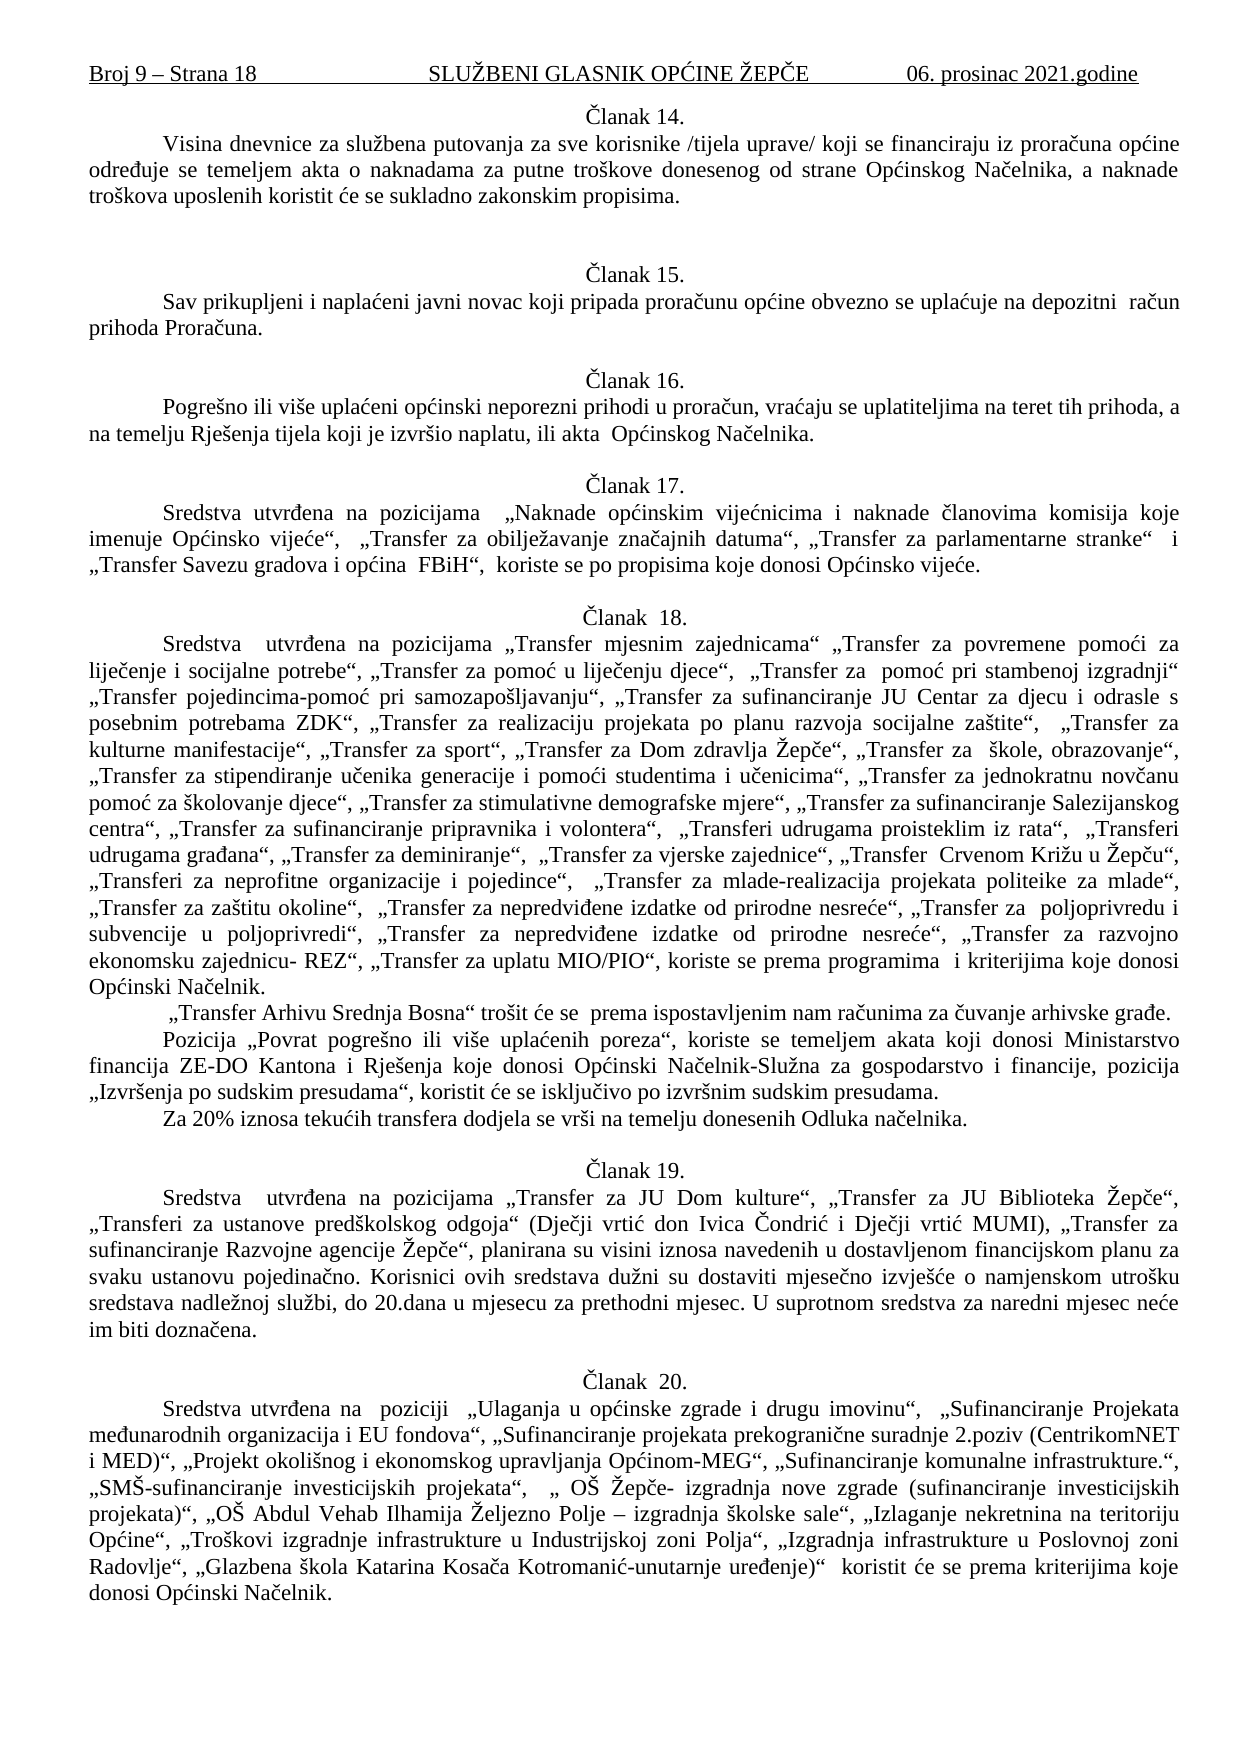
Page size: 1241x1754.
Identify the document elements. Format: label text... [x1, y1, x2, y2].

text Članak 14. [89, 103, 1181, 130]
text Sredstva utvrđena na pozicijama „Transfer mjesnim zajednicama“ „Transfer za povremene pomoći za liječenje i socijalne potrebe“, „Transfer za pomoć u liječenju djece“, „Transfer za pomoć pri stambenoj izgradnji“ „Transfer pojedincima-pomoć pri samozapošljavanju“, „Transfer za sufinanciranje JU Centar za djecu i odrasle s posebnim potrebama ZDK“, „Transfer za realizaciju projekata po planu razvoja socijalne zaštite“, „Transfer za kulturne manifestacije“, „Transfer za sport“, „Transfer za Dom zdravlja Žepče“, „Transfer za škole, obrazovanje“, „Transfer za stipendiranje učenika generacije i pomoći studentima i učenicima“, „Transfer za jednokratnu novčanu pomoć za školovanje djece“, „Transfer za stimulativne demografske mjere“, „Transfer za sufinanciranje Salezijanskog centra“, „Transfer za sufinanciranje pripravnika i volontera“, „Transferi udrugama proisteklim iz rata“, „Transferi udrugama građana“, „Transfer za deminiranje“, „Transfer za vjerske zajednice“, „Transfer Crvenom Križu u Žepču“, „Transferi za neprofitne organizacije i pojedince“, „Transfer za mlade-realizacija projekata politeike za mlade“, „Transfer za zaštitu okoline“, „Transfer za nepredviđene izdatke od prirodne nesreće“, „Transfer za poljoprivredu i subvencije u poljoprivredi“, „Transfer za nepredviđene izdatke od prirodne nesreće“, „Transfer za razvojno ekonomsku zajednicu- REZ“, „Transfer za uplatu MIO/PIO“, koriste se prema programima i kriterijima koje donosi Općinski Načelnik. [89, 630, 1181, 999]
text Sredstva utvrđena na pozicijama „Transfer za JU Dom kulture“, „Transfer za JU Biblioteka Žepče“, „Transferi za ustanove predškolskog odgoja“ (Dječji vrtić don Ivica Čondrić i Dječji vrtić MUMI), „Transfer za sufinanciranje Razvojne agencije Žepče“, planirana su visini iznosa navedenih u dostavljenom financijskom planu za svaku ustanovu pojedinačno. Korisnici ovih sredstava dužni su dostaviti mjesečno izvješće o namjenskom utrošku sredstava nadležnoj službi, do 20.dana u mjesecu za prethodni mjesec. U suprotnom sredstva za naredni mjesec neće im biti doznačena. [89, 1184, 1181, 1342]
text Članak 19. [89, 1157, 1181, 1184]
text Sredstva utvrđena na poziciji „Ulaganja u općinske zgrade i drugu imovinu“, „Sufinanciranje Projekata međunarodnih organizacija i EU fondova“, „Sufinanciranje projekata prekogranične suradnje 2.poziv (CentrikomNET i MED)“, „Projekt okolišnog i ekonomskog upravljanja Općinom-MEG“, „Sufinanciranje komunalne infrastrukture.“, „SMŠ-sufinanciranje investicijskih projekata“, „ OŠ Žepče- izgradnja nove zgrade (sufinanciranje investicijskih projekata)“, „OŠ Abdul Vehab Ilhamija Željezno Polje – izgradnja školske sale“, „Izlaganje nekretnina na teritoriju Općine“, „Troškovi izgradnje infrastrukture u Industrijskoj zoni Polja“, „Izgradnja infrastrukture u Poslovnoj zoni Radovlje“, „Glazbena škola Katarina Kosača Kotromanić-unutarnje uređenje)“ koristit će se prema kriterijima koje donosi Općinski Načelnik. [89, 1395, 1181, 1606]
text „Transfer Arhivu Srednja Bosna“ trošit će se prema ispostavljenim nam računima za čuvanje arhivske građe. [89, 999, 1181, 1026]
text Sredstva utvrđena na pozicijama „Naknade općinskim vijećnicima i naknade članovima komisija koje imenuje Općinsko vijeće“, „Transfer za obilježavanje značajnih datuma“, „Transfer za parlamentarne stranke“ i „Transfer Savezu gradova i općina FBiH“, koriste se po propisima koje donosi Općinsko vijeće. [89, 499, 1181, 578]
text Članak 18. [89, 604, 1181, 630]
text Članak 20. [89, 1368, 1181, 1395]
text Članak 16. [89, 367, 1181, 393]
text Članak 17. [89, 472, 1181, 499]
text Sav prikupljeni i naplaćeni javni novac koji pripada proračunu općine obvezno se uplaćuje na depozitni račun prihoda Proračuna. [89, 288, 1181, 341]
text Članak 15. [89, 261, 1181, 288]
text Visina dnevnice za službena putovanja za sve korisnike /tijela uprave/ koji se financiraju iz proračuna općine određuje se temeljem akta o naknadama za putne troškove donesenog od strane Općinskog Načelnika, a naknade troškova uposlenih koristit će se sukladno zakonskim propisima. [89, 130, 1181, 209]
text Za 20% iznosa tekućih transfera dodjela se vrši na temelju donesenih Odluka načelnika. [89, 1105, 1181, 1131]
text Pozicija „Povrat pogrešno ili više uplaćenih poreza“, koriste se temeljem akata koji donosi Ministarstvo financija ZE-DO Kantona i Rješenja koje donosi Općinski Načelnik-Služna za gospodarstvo i financije, pozicija „Izvršenja po sudskim presudama“, koristit će se isključivo po izvršnim sudskim presudama. [89, 1026, 1181, 1105]
text Pogrešno ili više uplaćeni općinski neporezni prihodi u proračun, vraćaju se uplatiteljima na teret tih prihoda, a na temelju Rješenja tijela koji je izvršio naplatu, ili akta Općinskog Načelnika. [89, 393, 1181, 446]
